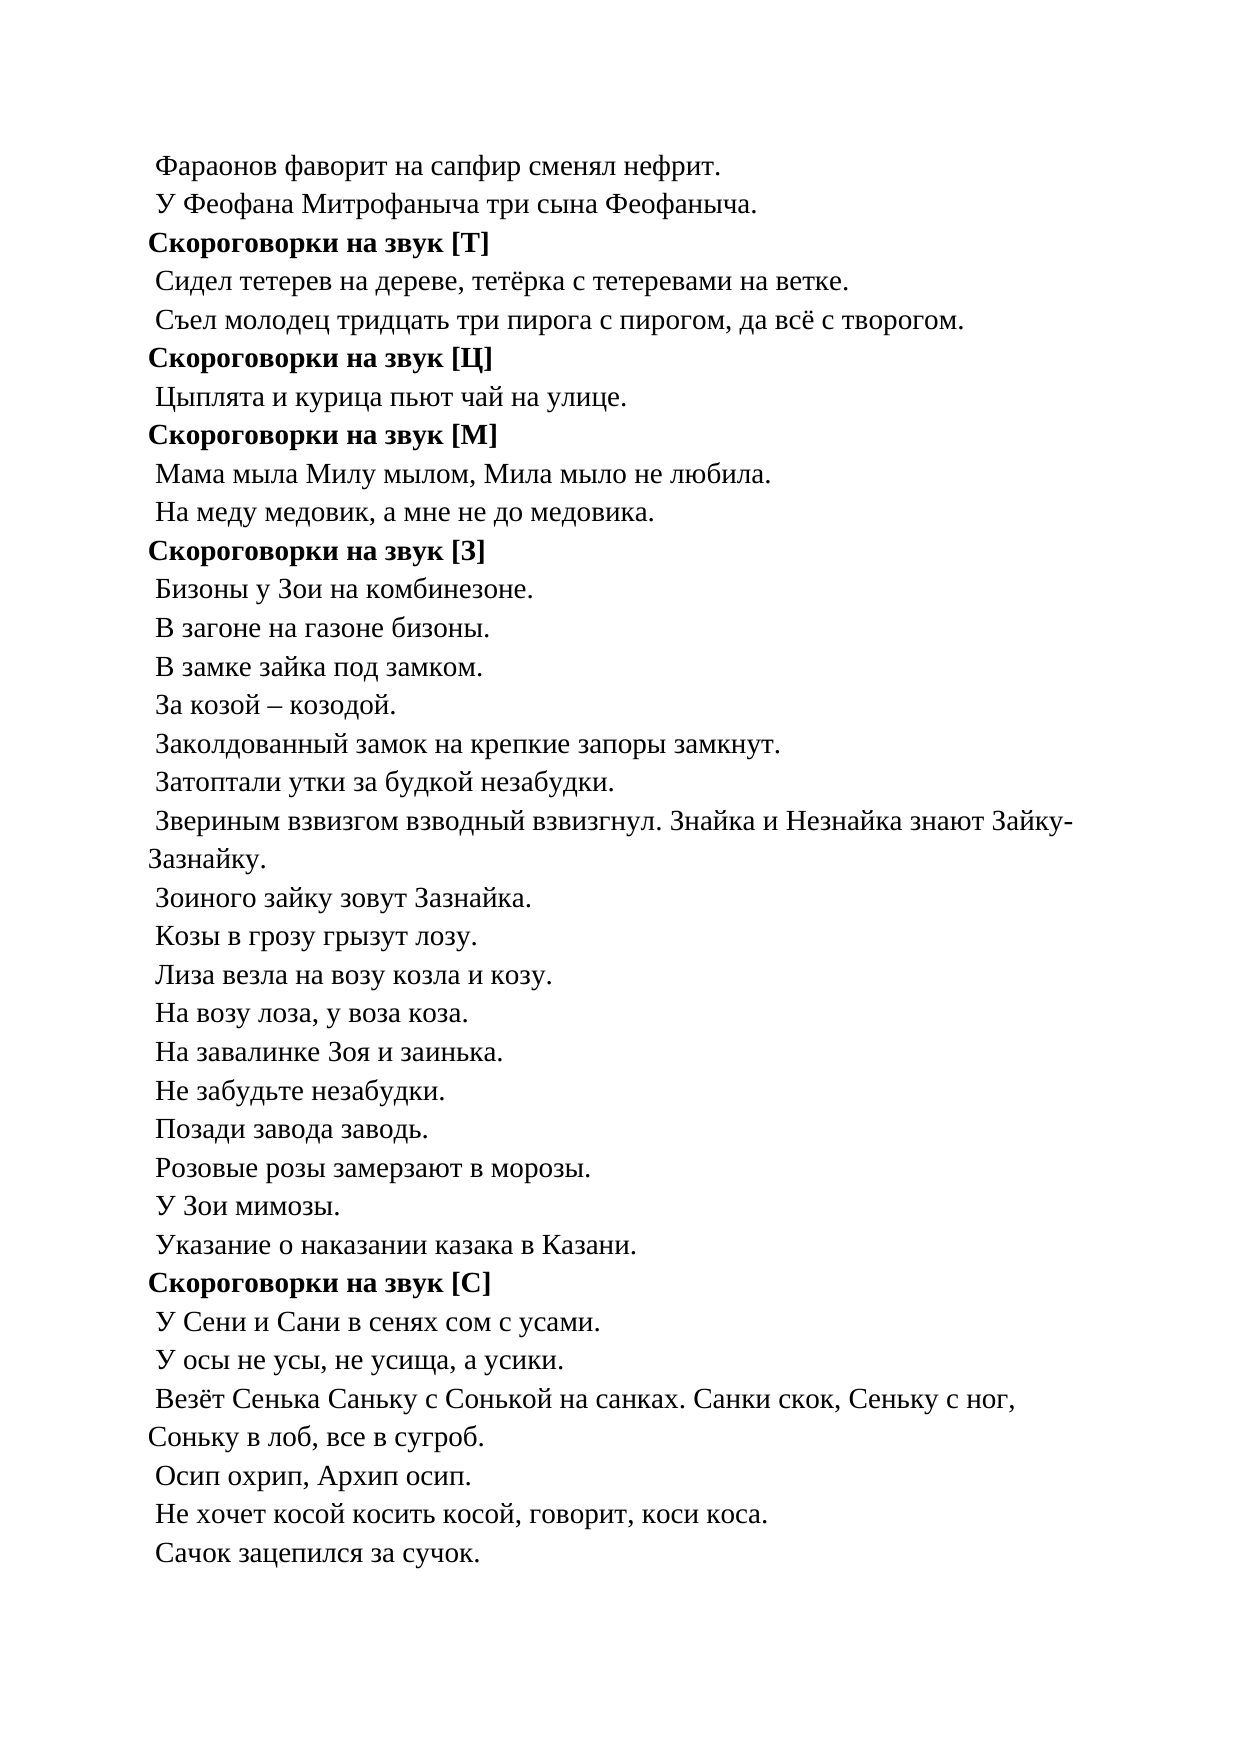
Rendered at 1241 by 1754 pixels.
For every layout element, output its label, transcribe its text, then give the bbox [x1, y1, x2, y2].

list Розовые розы замерзают в морозы. [148, 1150, 1092, 1183]
list Мама мыла Милу мылом, Мила мыло не любила. [148, 456, 1092, 489]
list За козой – козодой. [148, 687, 1092, 721]
list Указание о наказании казака в Казани. [148, 1227, 1092, 1260]
list Позади завода заводь. [148, 1111, 1092, 1145]
list Цыплята и курица пьют чай на улице. [148, 379, 1092, 412]
list Скороговорки на звук [Т] [148, 225, 1092, 258]
list Не хочет косой косить косой, говорит, коси коса. [148, 1497, 1092, 1530]
list Фараонов фаворит на сапфир сменял нефрит. [148, 148, 1092, 181]
list Лиза везла на возу козла и козу. [148, 957, 1092, 991]
list Скороговорки на звук [Ц] [148, 340, 1092, 374]
list Заколдованный замок на крепкие запоры замкнут. [148, 726, 1092, 759]
list Осип охрип, Архип осип. [148, 1458, 1092, 1492]
list У осы не усы, не усища, а усики. [148, 1342, 1092, 1376]
list У Сени и Сани в сенях сом с усами. [148, 1304, 1092, 1337]
list Зоиного зайку зовут Зазнайка. [148, 880, 1092, 913]
list У Зои мимозы. [148, 1188, 1092, 1222]
list Звериным взвизгом взводный взвизгнул. Знайка и Незнайка знают Зайку-Зазнайку. [148, 803, 1092, 875]
list В загоне на газоне бизоны. [148, 610, 1092, 644]
list Везёт Сенька Саньку с Сонькой на санках. Санки скок, Сеньку с ног, Соньку в лоб, все в сугроб. [148, 1381, 1092, 1453]
list В замке зайка под замком. [148, 649, 1092, 682]
list Скороговорки на звук [С] [148, 1265, 1092, 1299]
list Бизоны у Зои на комбинезоне. [148, 572, 1092, 605]
list На возу лоза, у воза коза. [148, 996, 1092, 1029]
list Сачок зацепился за сучок. [148, 1535, 1092, 1569]
list Съел молодец тридцать три пирога с пирогом, да всё с творогом. [148, 302, 1092, 335]
list Скороговорки на звук [М] [148, 417, 1092, 451]
list Не забудьте незабудки. [148, 1073, 1092, 1106]
list Затоптали утки за будкой незабудки. [148, 764, 1092, 798]
list Сидел тетерев на дереве, тетёрка с тетеревами на ветке. [148, 263, 1092, 297]
list У Феофана Митрофаныча три сына Феофаныча. [148, 186, 1092, 220]
list Козы в грозу грызут лозу. [148, 918, 1092, 952]
list Скороговорки на звук [З] [148, 533, 1092, 567]
list На завалинке Зоя и заинька. [148, 1034, 1092, 1068]
list На меду медовик, а мне не до медовика. [148, 494, 1092, 528]
